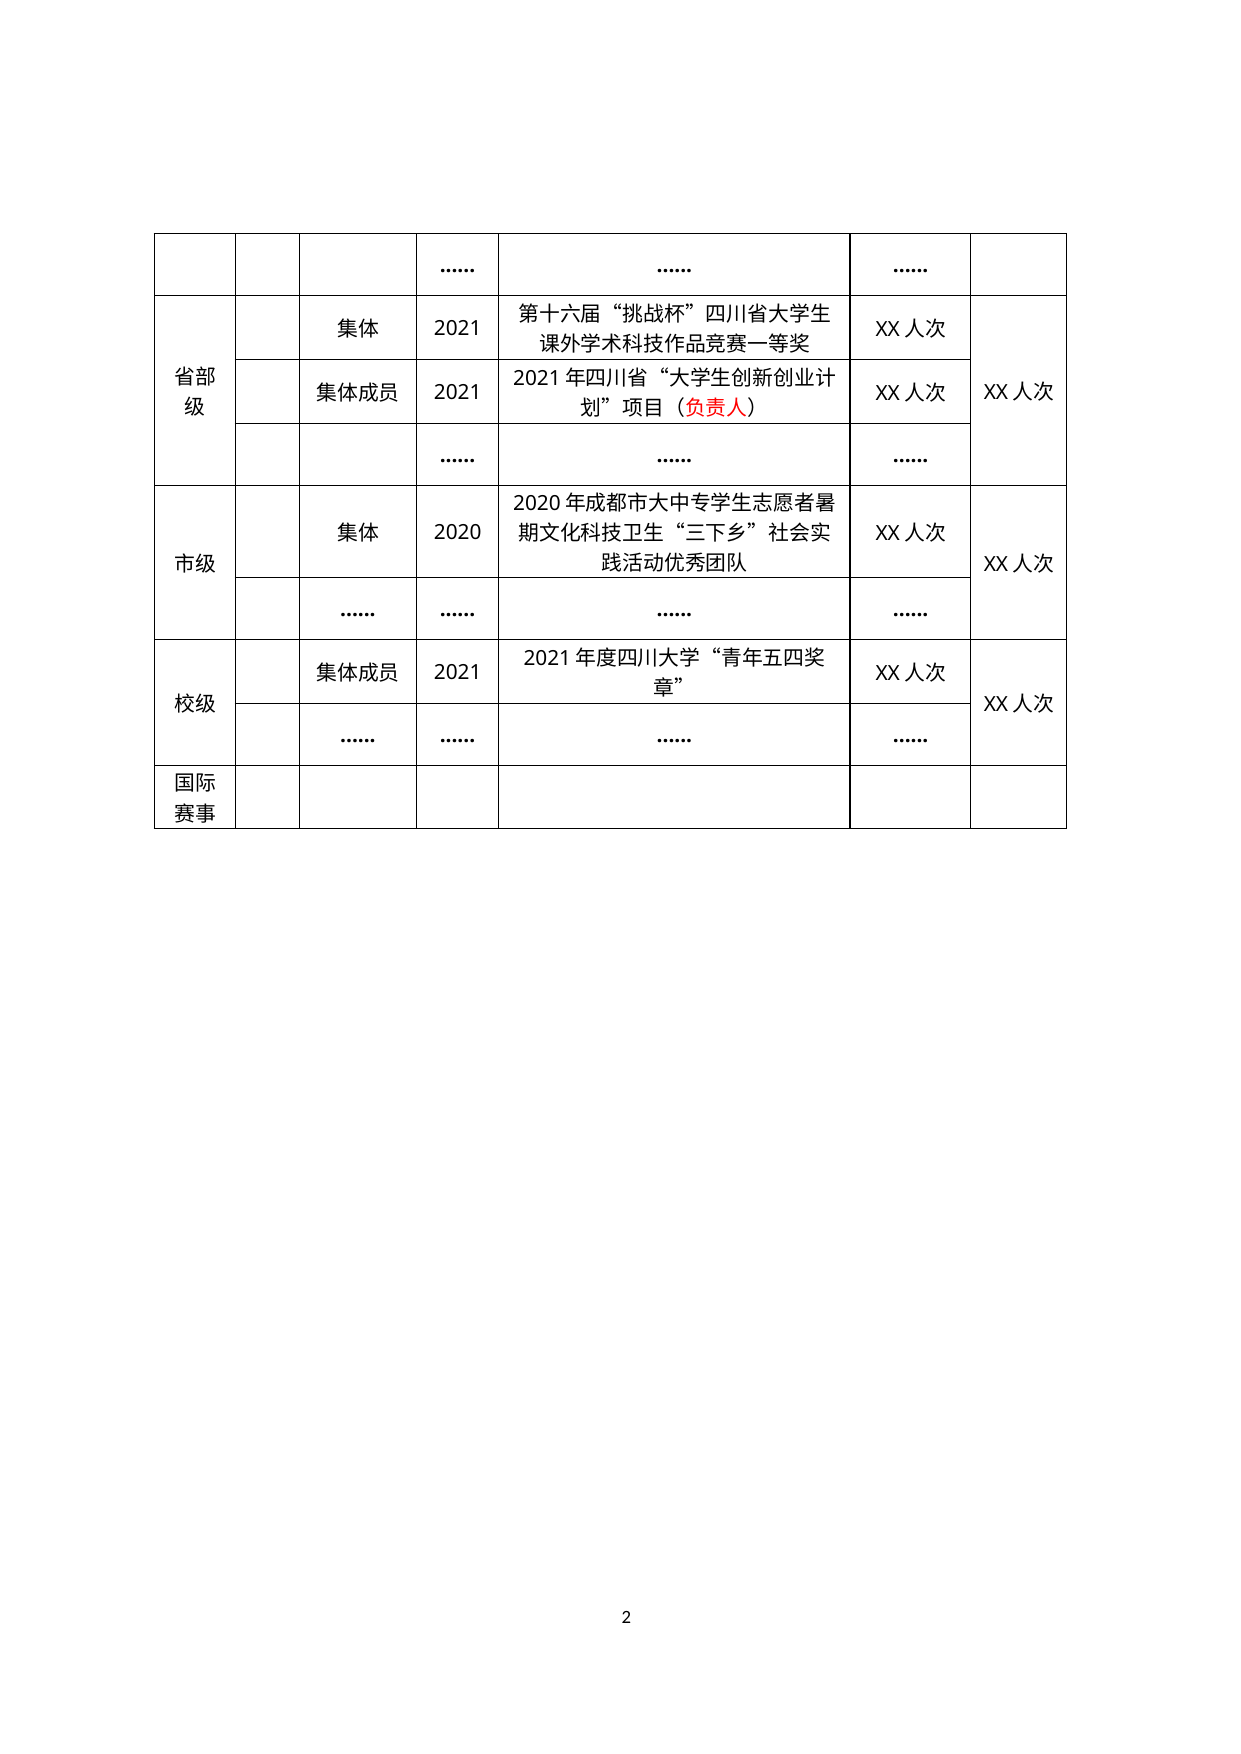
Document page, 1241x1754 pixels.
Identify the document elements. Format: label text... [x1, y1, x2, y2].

table_cell XX人次 [971, 296, 1066, 485]
table_cell ...... [417, 234, 498, 295]
table_cell ...... [300, 704, 416, 765]
table_cell 2021 [417, 640, 498, 703]
table_cell [236, 234, 299, 295]
table_cell 2021 [417, 296, 498, 359]
table_cell [851, 766, 970, 827]
table_cell [971, 766, 1066, 827]
table_cell [499, 766, 849, 827]
table_cell ...... [851, 704, 970, 765]
table_cell [236, 766, 299, 827]
table_cell 国际赛事 [155, 766, 235, 827]
table_cell [300, 424, 416, 485]
table_cell [417, 766, 498, 827]
table_cell ...... [851, 578, 970, 639]
table_cell [300, 234, 416, 295]
table_cell [236, 486, 299, 577]
table_cell ...... [417, 704, 498, 765]
table_cell 校级 [155, 640, 235, 765]
table_cell [300, 766, 416, 827]
table_cell ...... [851, 424, 970, 485]
table_cell 省部级 [155, 296, 235, 485]
table_cell 2020年成都市大中专学生志愿者暑期文化科技卫生“三下乡”社会实践活动优秀团队 [499, 486, 849, 577]
table_cell [236, 578, 299, 639]
table_cell ...... [499, 578, 849, 639]
table_cell XX人次 [971, 486, 1066, 639]
table_cell XX人次 [851, 360, 970, 423]
table_cell 市级 [155, 486, 235, 639]
table_cell 第十六届“挑战杯”四川省大学生课外学术科技作品竞赛一等奖 [499, 296, 849, 359]
table_cell [236, 296, 299, 359]
table_cell 集体成员 [300, 640, 416, 703]
table_cell ...... [300, 578, 416, 639]
table_cell 集体 [300, 486, 416, 577]
table_cell 集体 [300, 296, 416, 359]
table_cell 2021 [417, 360, 498, 423]
table_cell ...... [499, 234, 849, 295]
table_cell [236, 360, 299, 423]
table_cell [236, 704, 299, 765]
table_cell [236, 424, 299, 485]
table_cell 集体成员 [300, 360, 416, 423]
table_cell ...... [499, 424, 849, 485]
table_cell 2020 [417, 486, 498, 577]
table_cell ...... [851, 234, 970, 295]
table_cell ...... [417, 424, 498, 485]
table_cell 2021年四川省“大学生创新创业计划”项目（负责人） [499, 360, 849, 423]
table_cell ...... [417, 578, 498, 639]
table_cell XX人次 [971, 640, 1066, 765]
table_cell 2021年度四川大学“青年五四奖章” [499, 640, 849, 703]
table_cell XX人次 [851, 486, 970, 577]
table_cell ...... [499, 704, 849, 765]
table_cell XX人次 [851, 640, 970, 703]
table_cell [236, 640, 299, 703]
table_cell XX人次 [851, 296, 970, 359]
